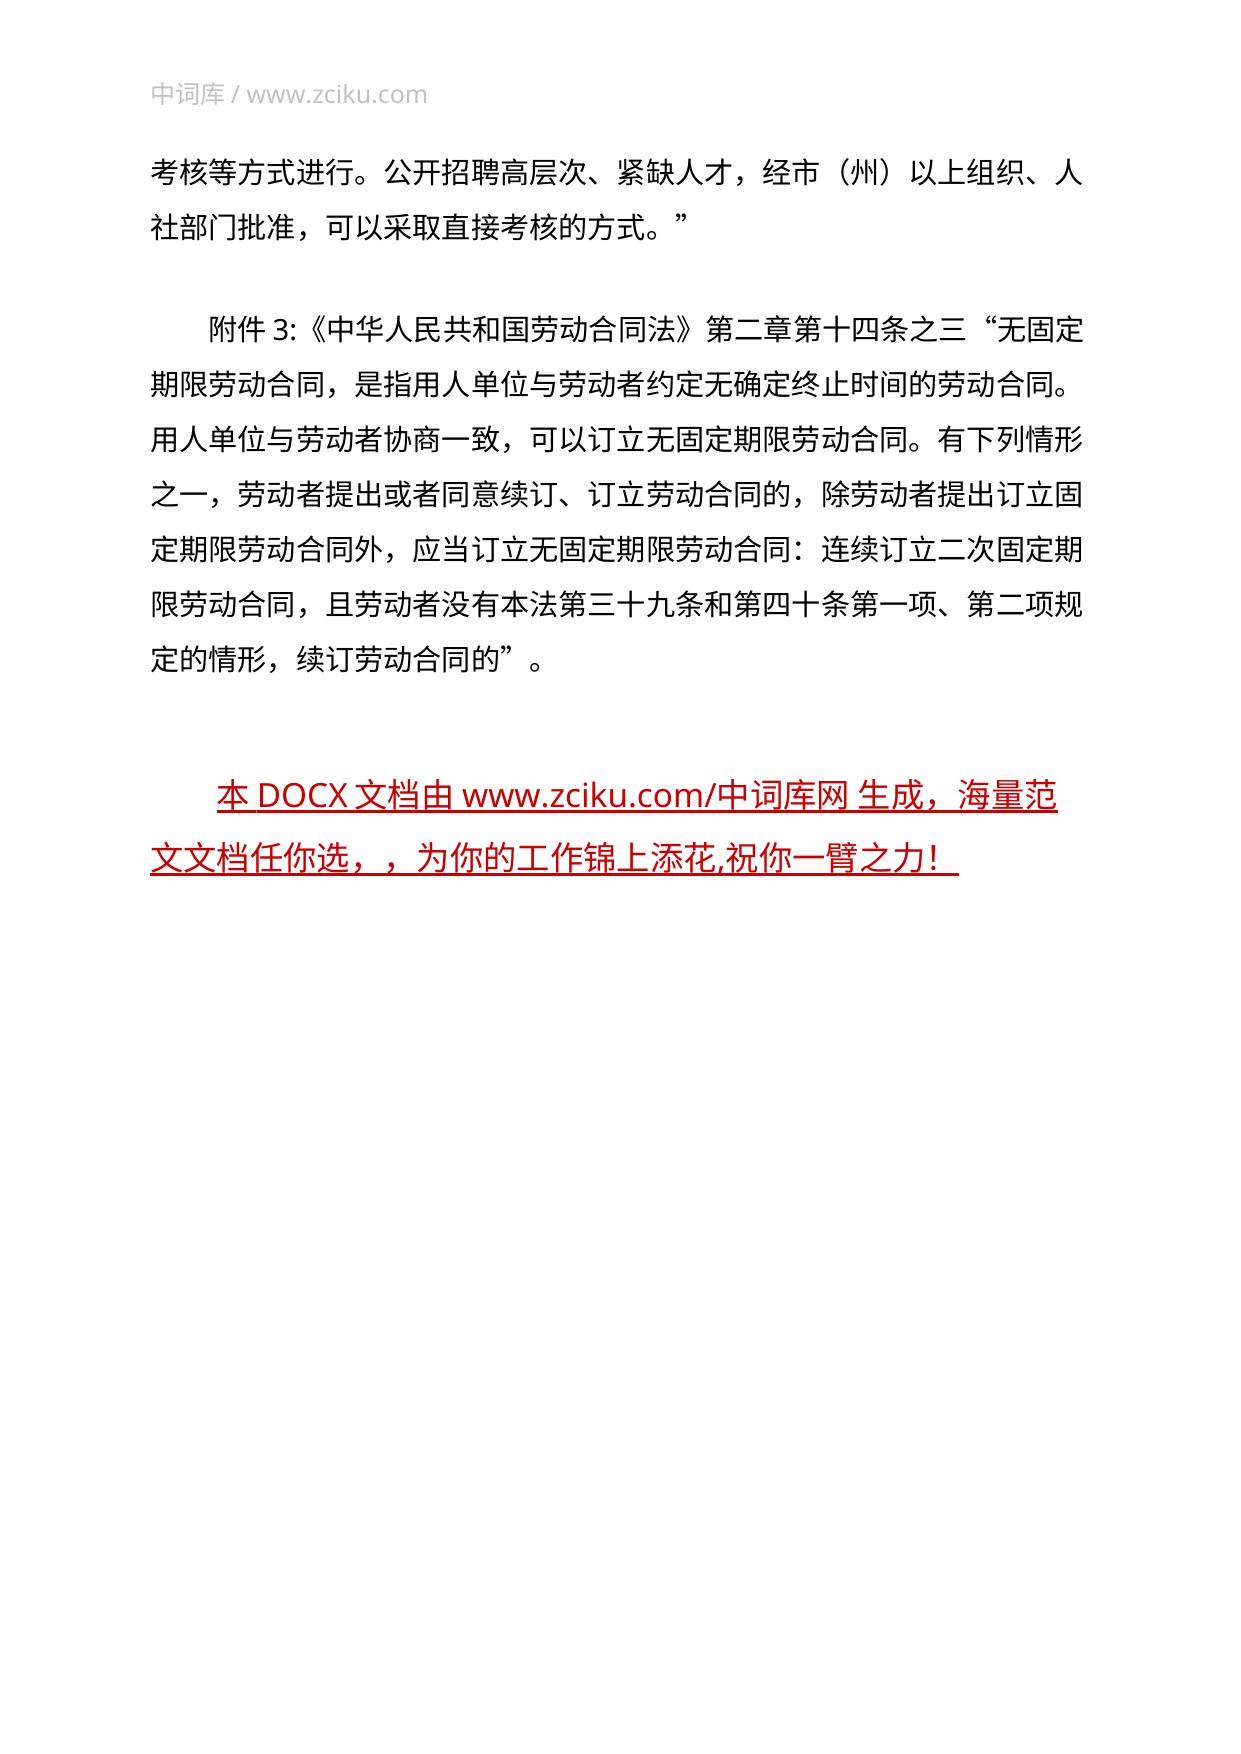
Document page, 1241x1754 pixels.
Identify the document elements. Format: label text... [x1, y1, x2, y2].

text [150, 150, 1090, 247]
text 本DOCX文档由 www.zciku.com/中词库网 生成，海量范文文档任你选，，为你的工作锦上添花,祝你一臂之力！ [150, 769, 1090, 880]
text 附件3:《中华人民共和国劳动合同法》第二章第十四条之三“无固定期限劳动合同，是指用人单位与劳动者约定无确定终止时间的劳动合同。用人单位与劳动者协商一致，可以订立无固定期限劳动合同。有下列情形之一，劳动者提出或者同意续订、订立劳动合同的，除劳动者提出订立固定期限劳动合同外，应当订立无固定期限劳动合同：连续订立二次固定期限劳动合同，且劳动者没有本法第三十九条和第四十条第一项、第二项规定的情形，续订劳动合同的”。 [150, 307, 1090, 678]
